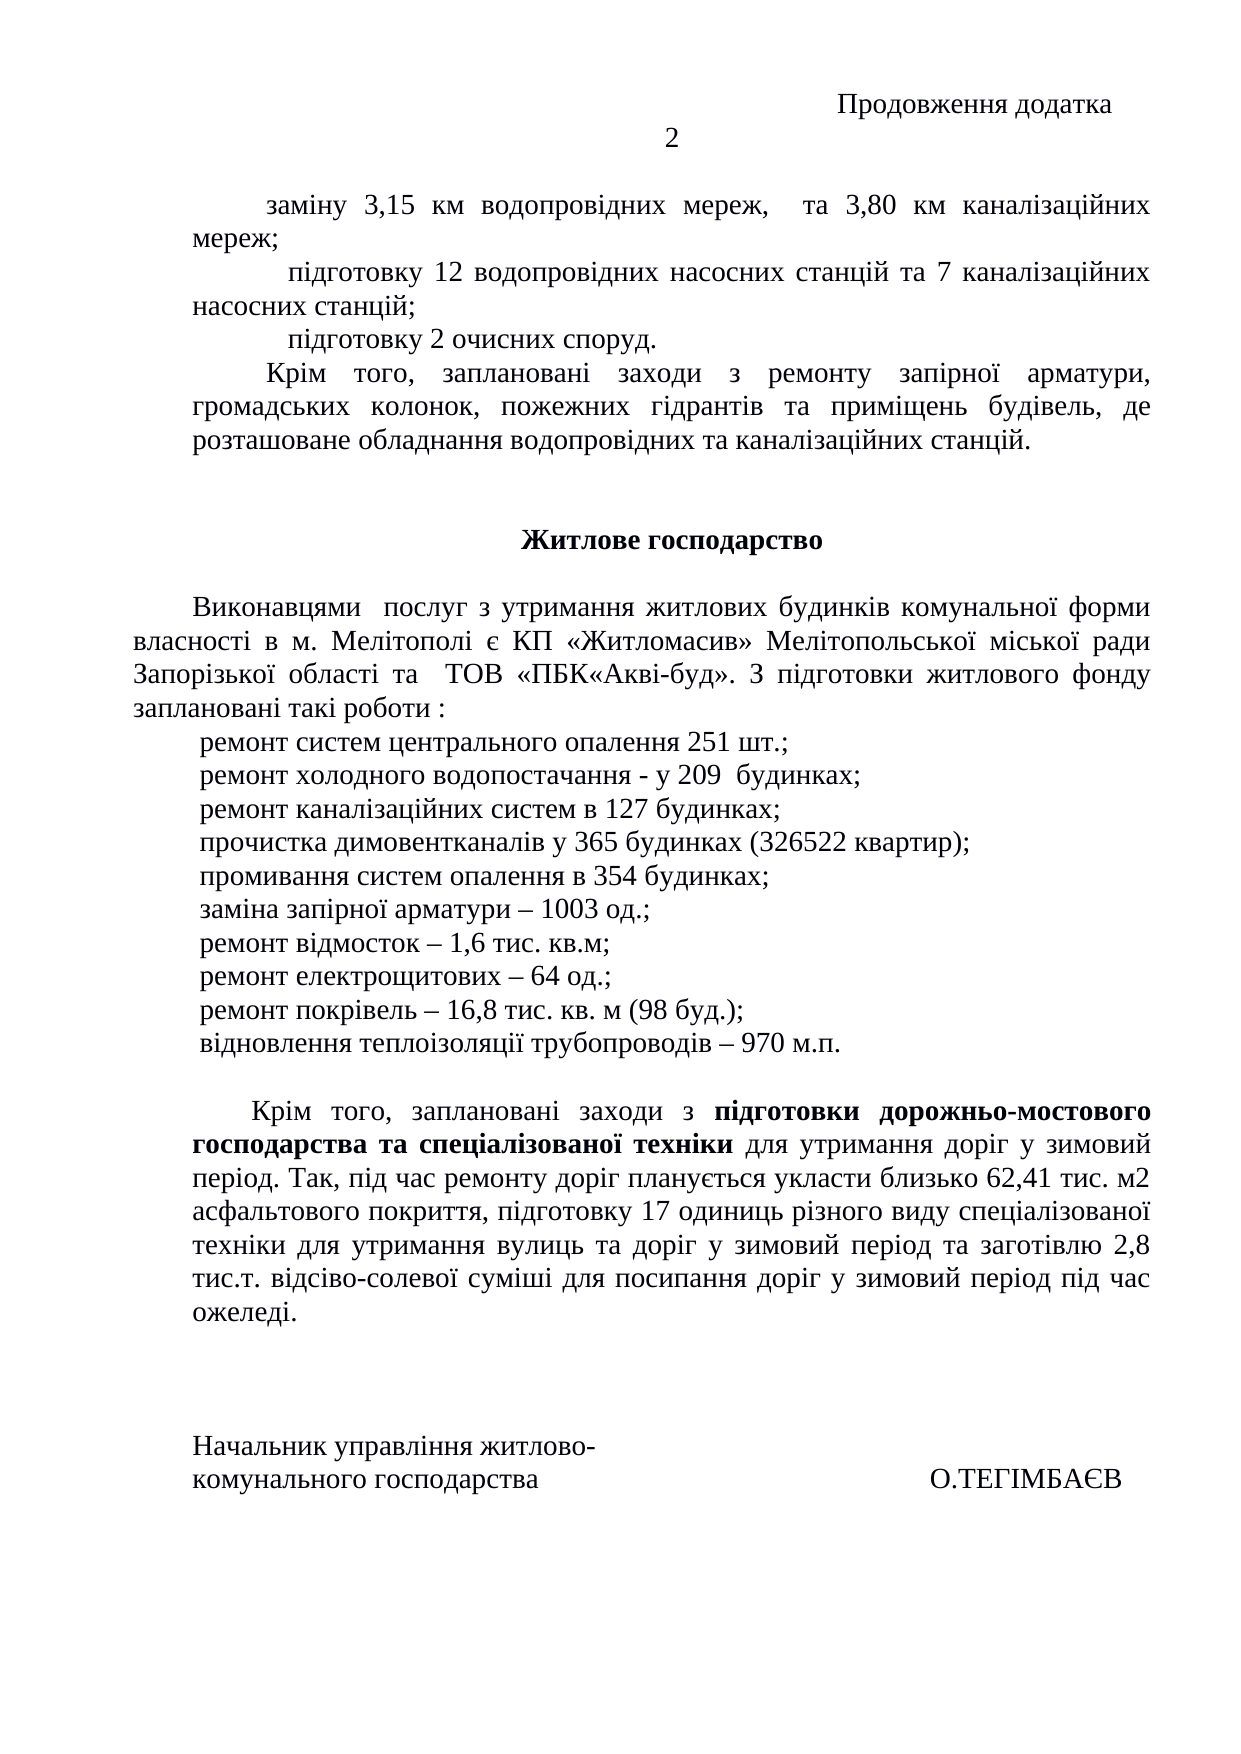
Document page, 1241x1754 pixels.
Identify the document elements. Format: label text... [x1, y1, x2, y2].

text підготовку 12 водопровідних насосних станцій та 7 каналізаційних насосних станцій; [192, 254, 1152, 321]
text ремонт холодного водопостачання - у 209 будинках; [192, 757, 1152, 791]
text промивання систем опалення в 354 будинках; [192, 858, 1152, 891]
text Продовження додатка [797, 86, 1152, 120]
text Крім того, заплановані заходи з ремонту запірної арматури, громадських колонок, пожежних гідрантів та приміщень будівель, де розташоване обладнання водопровідних та каналізаційних станцій. [192, 355, 1152, 455]
text Житлове господарство [192, 522, 1152, 556]
text заміна запірної арматури – 1003 од.; [192, 891, 1152, 925]
text ремонт покрівель – 16,8 тис. кв. м (98 буд.); [192, 992, 1152, 1026]
text заміну 3,15 км водопровідних мереж, та 3,80 км каналізаційних мереж; [192, 187, 1152, 254]
text комунального господарства О.ТЕГІМБАЄВ [192, 1462, 1152, 1495]
text Начальник управління житлово- [192, 1428, 1152, 1462]
text 2 [192, 120, 1152, 153]
text ремонт відмосток – 1,6 тис. кв.м; [192, 925, 1152, 958]
text Крім того, заплановані заходи з підготовки дорожньо-мостового господарства та спеціалізованої техніки для утримання доріг у зимовий період. Так, під час ремонту доріг планується укласти близько 62,41 тис. м2 асфальтового покриття, підготовку 17 одиниць різного виду спеціалізованої техніки для утримання вулиць та доріг у зимовий період та заготівлю 2,8 тис.т. відсіво-солевої суміші для посипання доріг у зимовий період під час ожеледі. [192, 1093, 1152, 1327]
text Виконавцями послуг з утримання житлових будинків комунальної форми власності в м. Мелітополі є КП «Житломасив» Мелітопольської міської ради Запорізької області та ТОВ «ПБК«Акві-буд». З підготовки житлового фонду заплановані такі роботи : [133, 589, 1152, 724]
text ремонт систем центрального опалення 251 шт.; [192, 724, 1152, 757]
text ремонт електрощитових – 64 од.; [192, 958, 1152, 992]
text ремонт каналізаційних систем в 127 будинках; [192, 791, 1152, 824]
text прочистка димовентканалів у 365 будинках (326522 квартир); [192, 824, 1152, 858]
text підготовку 2 очисних споруд. [192, 321, 1152, 355]
text відновлення теплоізоляції трубопроводів – 970 м.п. [192, 1026, 1152, 1059]
